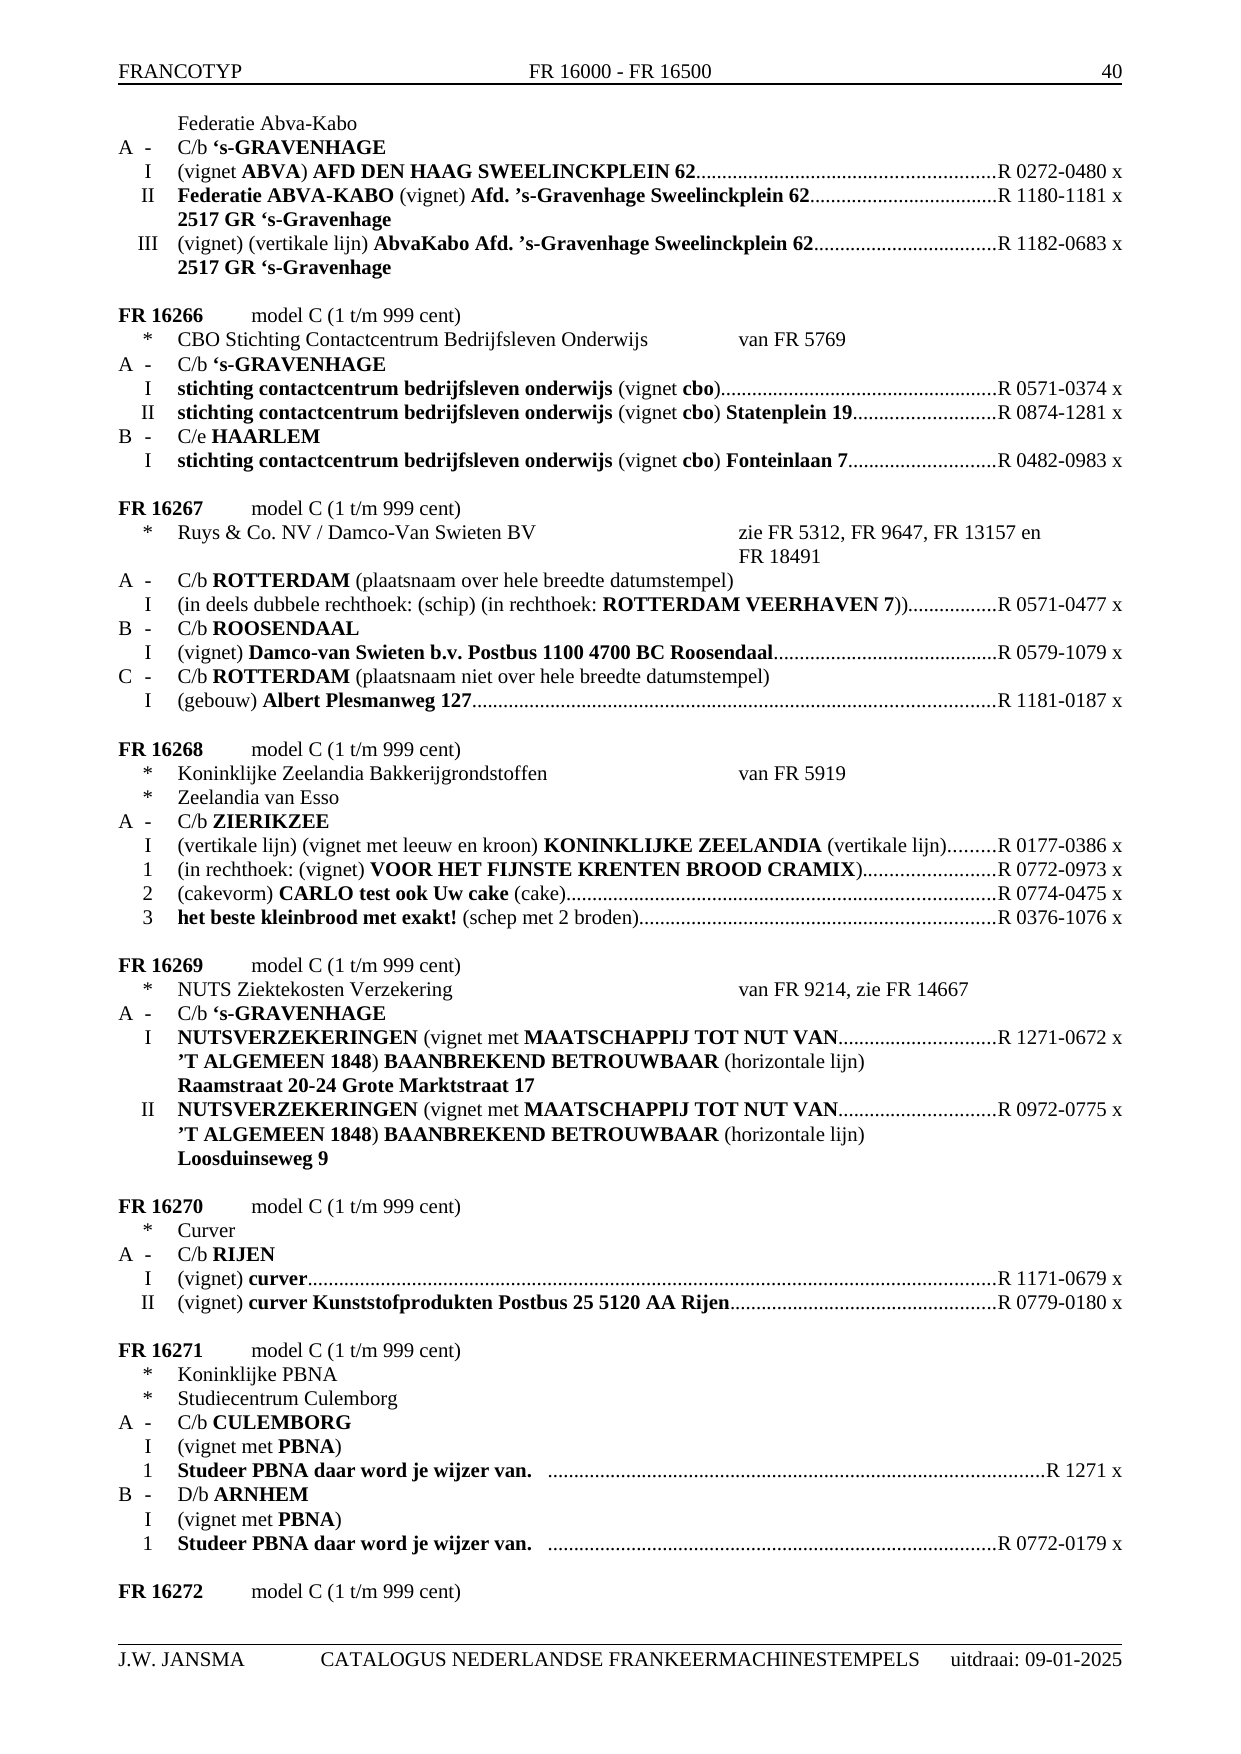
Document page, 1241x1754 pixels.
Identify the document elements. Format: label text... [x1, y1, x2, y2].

text * Koninklijke PBNA [118, 1362, 1122, 1386]
text II Federatie ABVA-KABO (vignet) Afd. ’s-Gravenhage Sweelinckplein 62 R 1180-1181 x [118, 183, 1122, 207]
text I stichting contactcentrum bedrijfsleven onderwijs (vignet cbo) R 0571-0374 x [118, 376, 1122, 399]
text 1 (in rechthoek: (vignet) VOOR HET FIJNSTE KRENTEN BROOD CRAMIX) R 0772-0973 x [118, 857, 1122, 881]
text Raamstraat 20-24 Grote Marktstraat 17 [118, 1073, 1122, 1097]
text ’T ALGEMEEN 1848) BAANBREKEND BETROUWBAAR (horizontale lijn) [118, 1049, 1122, 1073]
text * Koninklijke Zeelandia Bakkerijgrondstoffen van FR 5919 [118, 761, 1122, 784]
text II stichting contactcentrum bedrijfsleven onderwijs (vignet cbo) Statenplein 19 R 0874-1281 x [118, 399, 1122, 424]
text B - C/b ROOSENDAAL [118, 616, 1122, 640]
text B - D/b ARNHEM [118, 1482, 1122, 1506]
text A - C/b ‘s-GRAVENHAGE [118, 1001, 1122, 1025]
text 3 het beste kleinbrood met exakt! (schep met 2 broden) R 0376-1076 x [118, 905, 1122, 929]
text II NUTSVERZEKERINGEN (vignet met MAATSCHAPPIJ TOT NUT VAN R 0972-0775 x [118, 1097, 1122, 1121]
text * Studiecentrum Culemborg [118, 1386, 1122, 1410]
text * CBO Stichting Contactcentrum Bedrijfsleven Onderwijs van FR 5769 [118, 327, 1122, 351]
text I (vignet met PBNA) [118, 1506, 1122, 1531]
text FR 16271 model C (1 t/m 999 cent) [118, 1338, 1122, 1362]
text I (vignet met PBNA) [118, 1434, 1122, 1458]
text C - C/b ROTTERDAM (plaatsnaam niet over hele breedte datumstempel) [118, 664, 1122, 688]
text I (vertikale lijn) (vignet met leeuw en kroon) KONINKLIJKE ZEELANDIA (vertikale lijn) R 0177-0386 x [118, 833, 1122, 857]
text II (vignet) curver Kunststofprodukten Postbus 25 5120 AA Rijen R 0779-0180 x [118, 1290, 1122, 1314]
text 1 Studeer PBNA daar word je wijzer van. R 0772-0179 x [118, 1531, 1122, 1554]
text 2 (cakevorm) CARLO test ook Uw cake (cake) R 0774-0475 x [118, 881, 1122, 905]
text FR 16269 model C (1 t/m 999 cent) [118, 953, 1122, 977]
text A - C/b ZIERIKZEE [118, 809, 1122, 833]
text I stichting contactcentrum bedrijfsleven onderwijs (vignet cbo) Fonteinlaan 7 R 0482-0983 x [118, 448, 1122, 472]
text A - C/b ‘s-GRAVENHAGE [118, 135, 1122, 159]
text FR 16266 model C (1 t/m 999 cent) [118, 303, 1122, 327]
text A - C/b CULEMBORG [118, 1410, 1122, 1434]
text I (vignet) Damco-van Swieten b.v. Postbus 1100 4700 BC Roosendaal R 0579-1079 x [118, 640, 1122, 664]
text A - C/b ROTTERDAM (plaatsnaam over hele breedte datumstempel) [118, 568, 1122, 592]
text 1 Studeer PBNA daar word je wijzer van. R 1271 x [118, 1458, 1122, 1482]
text Federatie Abva-Kabo [118, 111, 1122, 135]
text Loosduinseweg 9 [118, 1146, 1122, 1169]
text A - C/b ‘s-GRAVENHAGE [118, 351, 1122, 376]
text FR 16270 model C (1 t/m 999 cent) [118, 1194, 1122, 1218]
text * Ruys & Co. NV / Damco-Van Swieten BV zie FR 5312, FR 9647, FR 13157 en [118, 520, 1122, 544]
text * NUTS Ziektekosten Verzekering van FR 9214, zie FR 14667 [118, 977, 1122, 1001]
text I (in deels dubbele rechthoek: (schip) (in rechthoek: ROTTERDAM VEERHAVEN 7)) R 0571-0477 x [118, 592, 1122, 616]
text FR 16267 model C (1 t/m 999 cent) [118, 496, 1122, 520]
text I NUTSVERZEKERINGEN (vignet met MAATSCHAPPIJ TOT NUT VAN R 1271-0672 x [118, 1025, 1122, 1049]
text * Zeelandia van Esso [118, 784, 1122, 809]
text FR 16272 model C (1 t/m 999 cent) [118, 1579, 1122, 1603]
text FR 18491 [118, 544, 1122, 568]
text I (vignet ABVA) AFD DEN HAAG SWEELINCKPLEIN 62 R 0272-0480 x [118, 159, 1122, 183]
text I (vignet) curver R 1171-0679 x [118, 1266, 1122, 1290]
text B - C/e HAARLEM [118, 424, 1122, 448]
text 2517 GR ‘s-Gravenhage [118, 207, 1122, 231]
text ’T ALGEMEEN 1848) BAANBREKEND BETROUWBAAR (horizontale lijn) [118, 1121, 1122, 1146]
text I (gebouw) Albert Plesmanweg 127 R 1181-0187 x [118, 688, 1122, 712]
text FR 16268 model C (1 t/m 999 cent) [118, 736, 1122, 761]
text III (vignet) (vertikale lijn) AbvaKabo Afd. ’s-Gravenhage Sweelinckplein 62 R 1182-0683 x [118, 231, 1122, 255]
text * Curver [118, 1218, 1122, 1242]
text A - C/b RIJEN [118, 1242, 1122, 1266]
text 2517 GR ‘s-Gravenhage [118, 255, 1122, 279]
